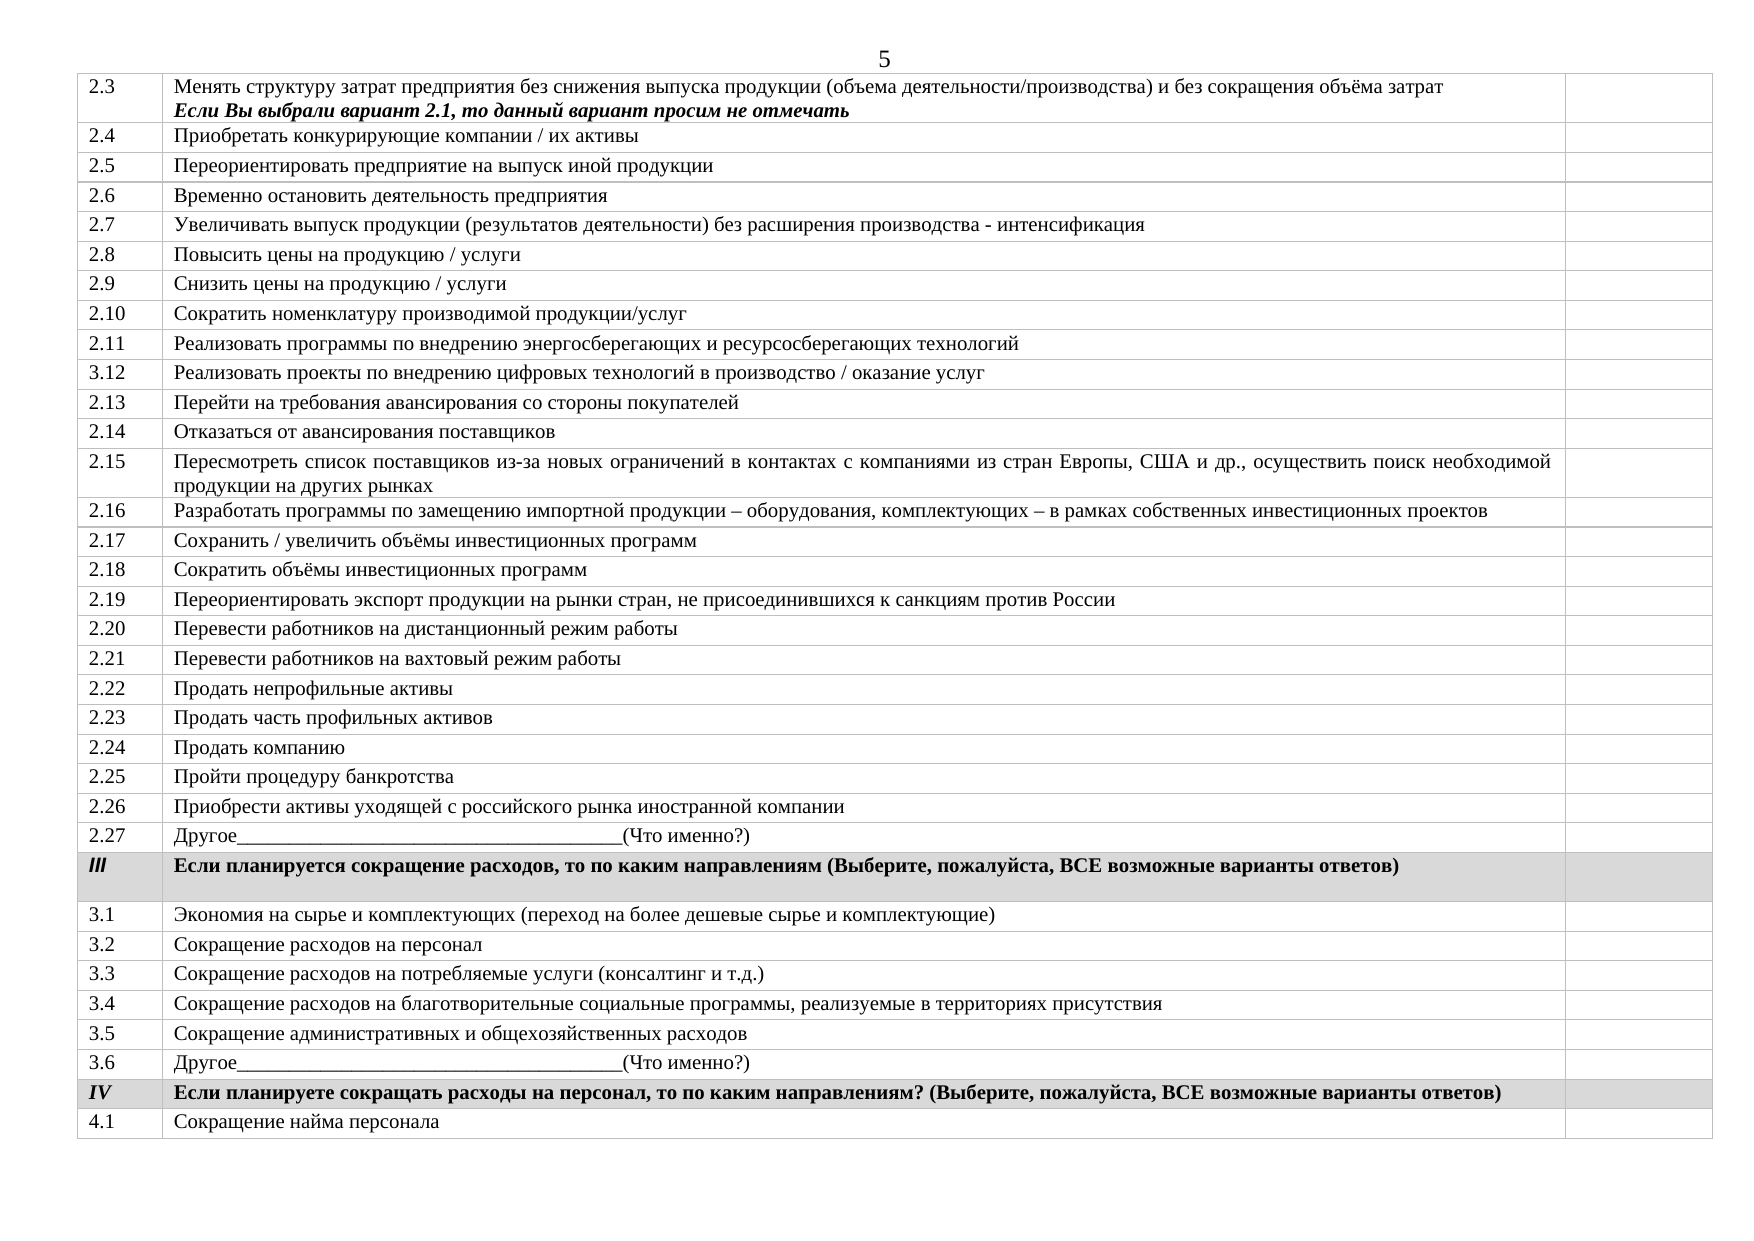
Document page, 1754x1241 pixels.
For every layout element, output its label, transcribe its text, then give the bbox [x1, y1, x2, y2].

table_cell [1566, 616, 1712, 645]
table_cell 2.11 [78, 330, 162, 359]
table_cell 2.7 [78, 212, 162, 241]
table_cell [1566, 360, 1712, 388]
table_cell 2.3 [78, 74, 162, 122]
table_cell Пересмотреть список поставщиков из-за новых ограничений в контактах с компаниями из стран Европы, США и др., осуществить поиск необходимой продукции на других рынках [163, 449, 1565, 497]
table_cell 3.5 [78, 1020, 162, 1049]
table_cell Снизить цены на продукцию / услуги [163, 271, 1565, 300]
table_cell Менять структуру затрат предприятия без снижения выпуска продукции (объема деятельности/производства) и без сокращения объёма затрат Если Вы выбрали вариант 2.1, то данный вариант просим не отмечать [163, 74, 1565, 122]
table_cell [1566, 991, 1712, 1019]
table_cell Повысить цены на продукцию / услуги [163, 242, 1565, 270]
table_cell [1566, 823, 1712, 852]
table_cell Увеличивать выпуск продукции (результатов деятельности) без расширения производства - интенсификация [163, 212, 1565, 241]
table_cell [1566, 498, 1712, 526]
table_cell [1566, 902, 1712, 931]
table_cell Отказаться от авансирования поставщиков [163, 419, 1565, 448]
table_cell Реализовать программы по внедрению энергосберегающих и ресурсосберегающих технологий [163, 330, 1565, 359]
table_cell [1566, 301, 1712, 329]
table_cell Сокращение административных и общехозяйственных расходов [163, 1020, 1565, 1049]
table_cell 3.6 [78, 1050, 162, 1078]
table_cell Сокращение расходов на потребляемые услуги (консалтинг и т.д.) [163, 961, 1565, 990]
table_cell [1566, 74, 1712, 122]
table_cell [1566, 675, 1712, 704]
table_cell 2.25 [78, 764, 162, 793]
table_cell Реализовать проекты по внедрению цифровых технологий в производство / оказание услуг [163, 360, 1565, 388]
table_cell Если планируется сокращение расходов, то по каким направлениям (Выберите, пожалуйста, ВСЕ возможные варианты ответов) [163, 853, 1565, 901]
table_cell 2.14 [78, 419, 162, 448]
table_cell [1566, 735, 1712, 763]
table_cell 4.1 [78, 1109, 162, 1138]
table_cell 2.27 [78, 823, 162, 852]
table_cell Сократить номенклатуру производимой продукции/услуг [163, 301, 1565, 329]
table_cell Переориентировать предприятие на выпуск иной продукции [163, 153, 1565, 181]
table_cell 2.6 [78, 183, 162, 211]
table_cell [1566, 153, 1712, 181]
table_cell III [78, 853, 162, 901]
table_cell Пройти процедуру банкротства [163, 764, 1565, 793]
table_cell 2.22 [78, 675, 162, 704]
table_cell 3.1 [78, 902, 162, 931]
table_cell [1566, 1020, 1712, 1049]
table_cell [1566, 587, 1712, 615]
table_cell Приобретать конкурирующие компании / их активы [163, 123, 1565, 152]
table_cell [1566, 794, 1712, 822]
table_cell 3.3 [78, 961, 162, 990]
table_cell [1566, 764, 1712, 793]
table_cell Другое_____________________________________(Что именно?) [163, 1050, 1565, 1078]
table_cell [1566, 242, 1712, 270]
table_cell Перейти на требования авансирования со стороны покупателей [163, 390, 1565, 418]
table_cell IV [78, 1080, 162, 1108]
table_cell Перевести работников на дистанционный режим работы [163, 616, 1565, 645]
table_cell 2.17 [78, 528, 162, 556]
table_cell Другое_____________________________________(Что именно?) [163, 823, 1565, 852]
table_cell 2.18 [78, 557, 162, 586]
table_cell [1566, 1080, 1712, 1108]
table_cell Сокращение расходов на благотворительные социальные программы, реализуемые в территориях присутствия [163, 991, 1565, 1019]
table_cell [1566, 1109, 1712, 1138]
table_cell 2.15 [78, 449, 162, 497]
table_cell 2.20 [78, 616, 162, 645]
table_cell [1566, 1050, 1712, 1078]
table_cell [1566, 853, 1712, 901]
table_cell Продать компанию [163, 735, 1565, 763]
table_cell Переориентировать экспорт продукции на рынки стран, не присоединившихся к санкциям против России [163, 587, 1565, 615]
table_cell Временно остановить деятельность предприятия [163, 183, 1565, 211]
table_cell 3.12 [78, 360, 162, 388]
table_cell Приобрести активы уходящей с российского рынка иностранной компании [163, 794, 1565, 822]
table_cell 2.5 [78, 153, 162, 181]
table_cell Продать часть профильных активов [163, 705, 1565, 733]
table_cell Экономия на сырье и комплектующих (переход на более дешевые сырье и комплектующие) [163, 902, 1565, 931]
table_cell 2.9 [78, 271, 162, 300]
table_cell 2.24 [78, 735, 162, 763]
table_cell [1566, 390, 1712, 418]
table_cell 2.23 [78, 705, 162, 733]
table_cell Разработать программы по замещению импортной продукции – оборудования, комплектующих – в рамках собственных инвестиционных проектов [163, 498, 1565, 526]
table_cell [1566, 646, 1712, 674]
table_cell [1566, 183, 1712, 211]
table_cell [1566, 557, 1712, 586]
table_cell 2.19 [78, 587, 162, 615]
table_cell 3.4 [78, 991, 162, 1019]
table_cell Сокращение расходов на персонал [163, 932, 1565, 960]
table_cell [1566, 271, 1712, 300]
table_cell Перевести работников на вахтовый режим работы [163, 646, 1565, 674]
table_cell [1566, 330, 1712, 359]
table_cell 2.13 [78, 390, 162, 418]
table_cell [1566, 419, 1712, 448]
table_cell [1566, 449, 1712, 497]
table_cell 2.26 [78, 794, 162, 822]
table_cell [1566, 932, 1712, 960]
table_cell 2.4 [78, 123, 162, 152]
table_cell Сохранить / увеличить объёмы инвестиционных программ [163, 528, 1565, 556]
table_cell [1566, 212, 1712, 241]
table_cell 2.10 [78, 301, 162, 329]
table_cell 2.16 [78, 498, 162, 526]
table_cell Сократить объёмы инвестиционных программ [163, 557, 1565, 586]
table_cell [1566, 528, 1712, 556]
table_cell [1566, 123, 1712, 152]
table_cell 3.2 [78, 932, 162, 960]
table_cell 2.8 [78, 242, 162, 270]
table_cell [1566, 705, 1712, 733]
table_cell Если планируете сокращать расходы на персонал, то по каким направлениям? (Выберите, пожалуйста, ВСЕ возможные варианты ответов) [163, 1080, 1565, 1108]
table_cell [1566, 961, 1712, 990]
table_cell Продать непрофильные активы [163, 675, 1565, 704]
table_cell 2.21 [78, 646, 162, 674]
table_cell Сокращение найма персонала [163, 1109, 1565, 1138]
